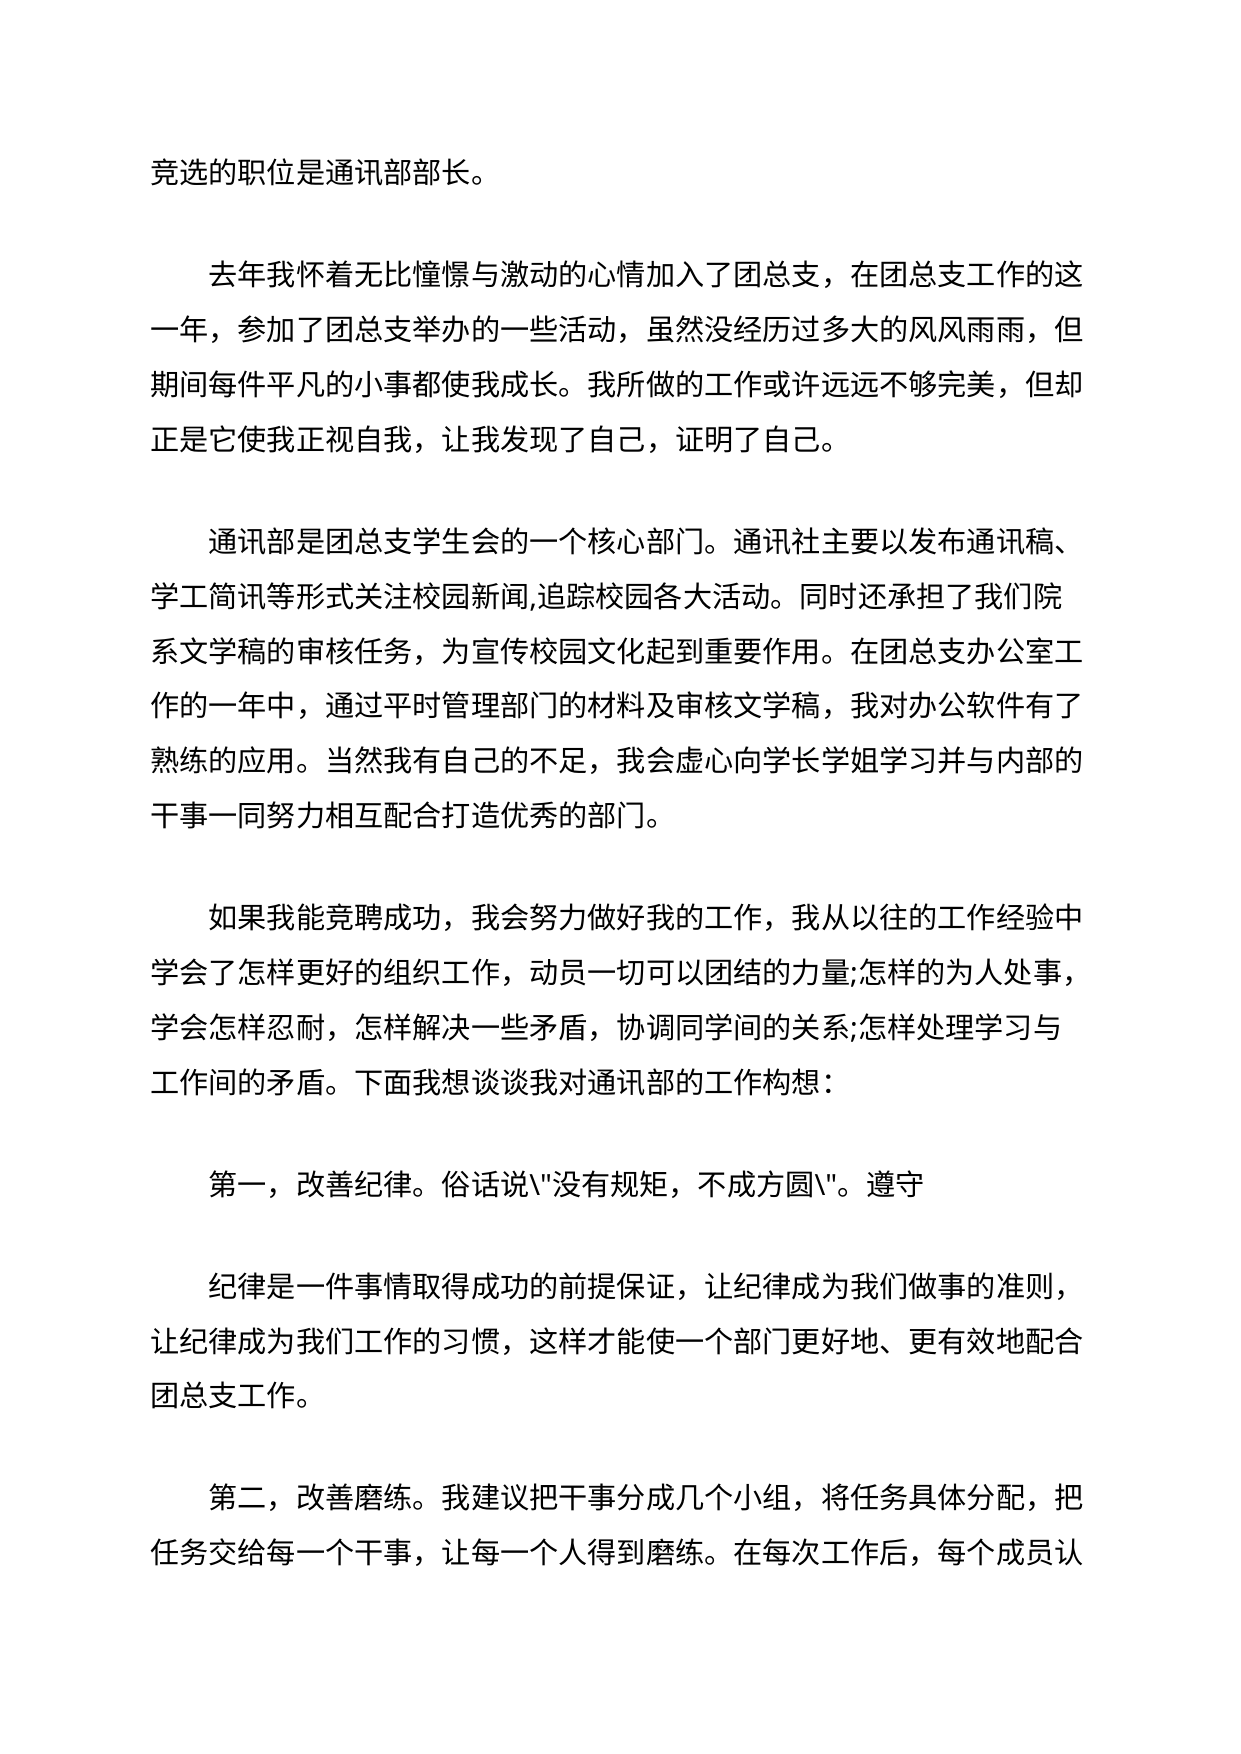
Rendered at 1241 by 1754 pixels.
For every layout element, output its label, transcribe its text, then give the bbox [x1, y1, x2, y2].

text 纪律是一件事情取得成功的前提保证，让纪律成为我们做事的准则，让纪律成为我们工作的习惯，这样才能使一个部门更好地、更有效地配合团总支工作。 [150, 1263, 1090, 1415]
text 通讯部是团总支学生会的一个核心部门。通讯社主要以发布通讯稿、学工简讯等形式关注校园新闻,追踪校园各大活动。同时还承担了我们院系文学稿的审核任务，为宣传校园文化起到重要作用。在团总支办公室工作的一年中，通过平时管理部门的材料及审核文学稿，我对办公软件有了熟练的应用。当然我有自己的不足，我会虚心向学长学姐学习并与内部的干事一同努力相互配合打造优秀的部门。 [150, 518, 1090, 835]
text 第一，改善纪律。俗话说\"没有规矩，不成方圆\"。遵守 [150, 1161, 1090, 1204]
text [150, 150, 1090, 192]
text 如果我能竞聘成功，我会努力做好我的工作，我从以往的工作经验中学会了怎样更好的组织工作，动员一切可以团结的力量;怎样的为人处事，学会怎样忍耐，怎样解决一些矛盾，协调同学间的关系;怎样处理学习与工作间的矛盾。下面我想谈谈我对通讯部的工作构想： [150, 894, 1090, 1102]
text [150, 1475, 1090, 1572]
text 去年我怀着无比憧憬与激动的心情加入了团总支，在团总支工作的这一年，参加了团总支举办的一些活动，虽然没经历过多大的风风雨雨，但期间每件平凡的小事都使我成长。我所做的工作或许远远不够完美，但却正是它使我正视自我，让我发现了自己，证明了自己。 [150, 252, 1090, 459]
